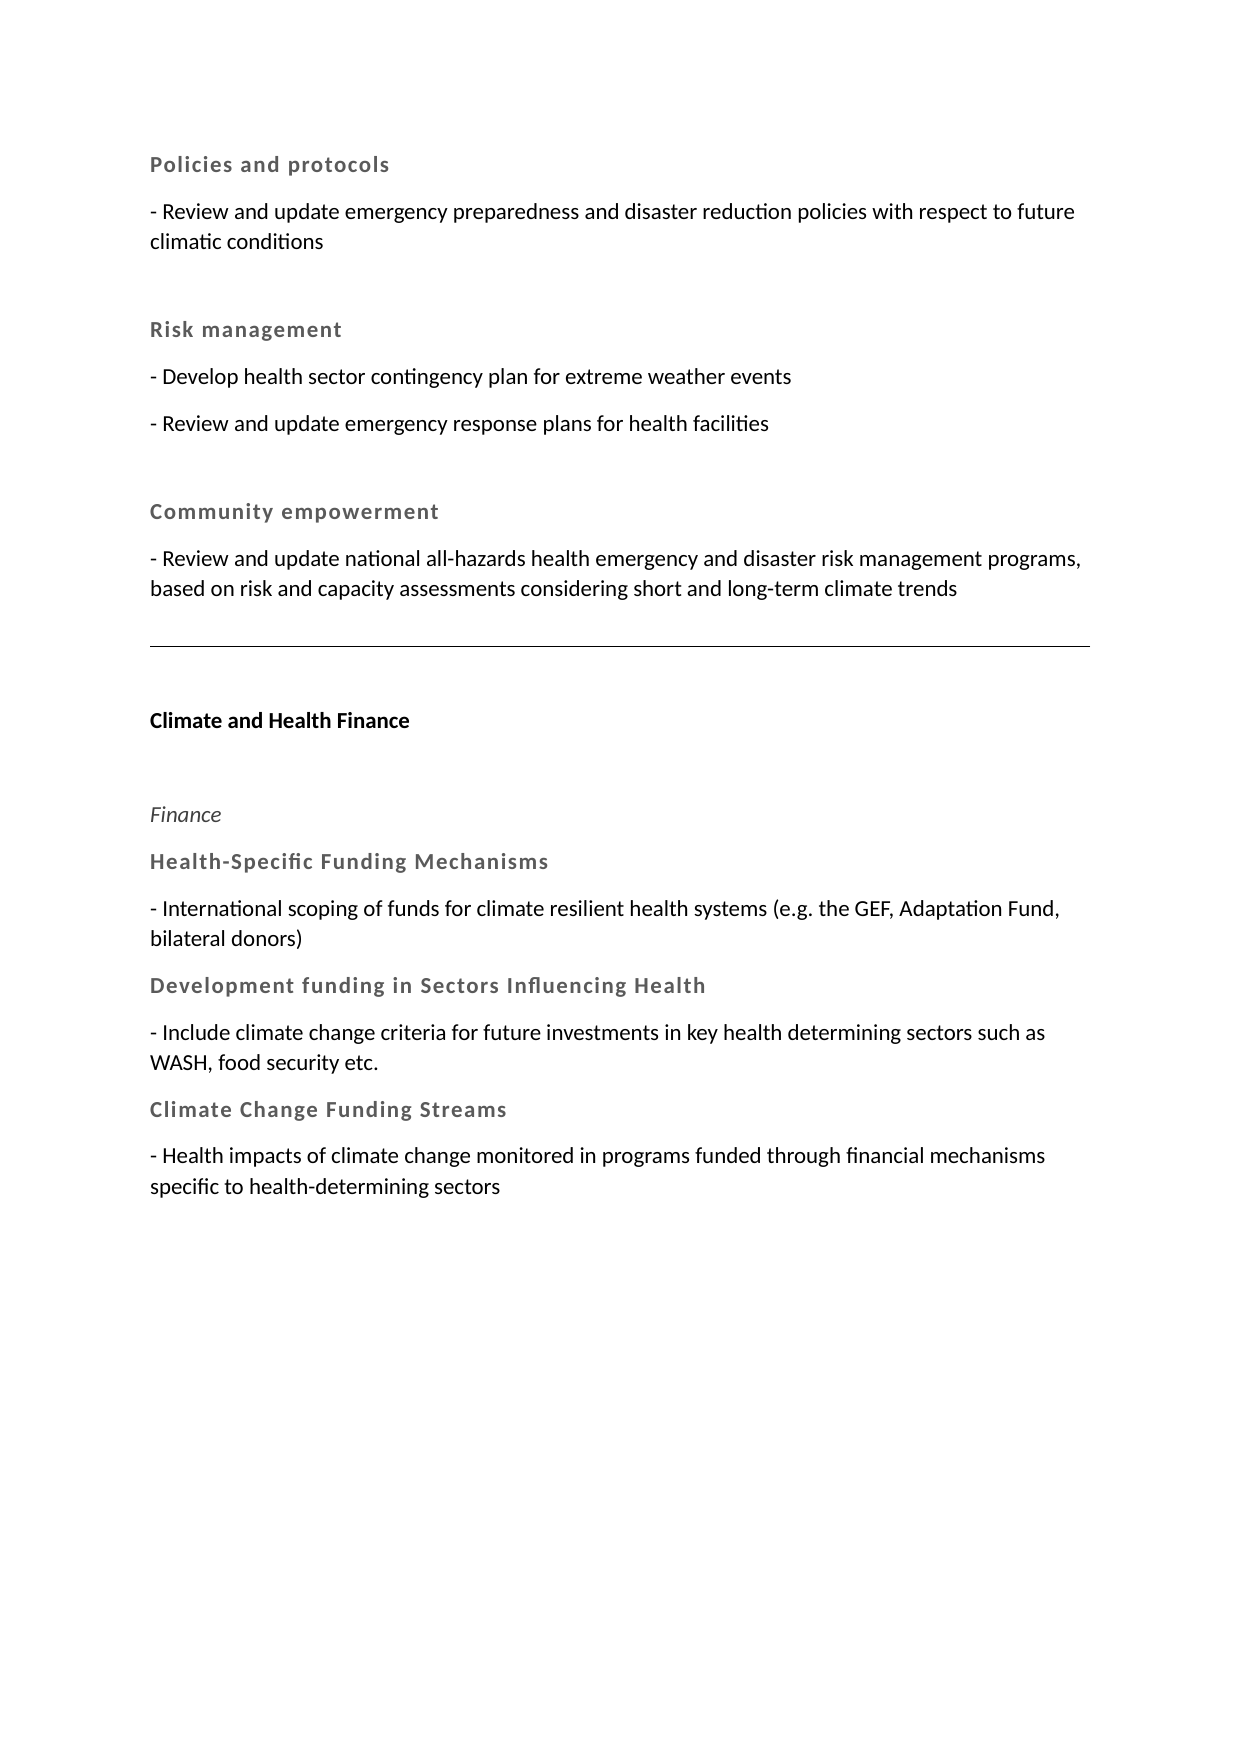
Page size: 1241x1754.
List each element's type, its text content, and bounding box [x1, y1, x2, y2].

subtitle Community empowerment [150, 497, 1090, 525]
subtitle Policies and protocols [150, 150, 1090, 178]
text Climate and Health Finance [150, 706, 1090, 734]
text - Review and update national all-hazards health emergency and disaster risk management programs, based on risk and capacity assessments considering short and long-term climate trends [150, 544, 1090, 602]
text Finance [150, 800, 1090, 828]
text - Health impacts of climate change monitored in programs funded through financial mechanisms specific to health-determining sectors [150, 1142, 1090, 1200]
subtitle Risk management [150, 315, 1090, 343]
text - Review and update emergency preparedness and disaster reduction policies with respect to future climatic conditions [150, 197, 1090, 255]
subtitle Climate Change Funding Streams [150, 1095, 1090, 1123]
text - International scoping of funds for climate resilient health systems (e.g. the GEF, Adaptation Fund, bilateral donors) [150, 894, 1090, 952]
subtitle Health-Specific Funding Mechanisms [150, 847, 1090, 875]
text - Include climate change criteria for future investments in key health determining sectors such as WASH, food security etc. [150, 1018, 1090, 1076]
subtitle Development funding in Sectors Influencing Health [150, 971, 1090, 999]
text - Develop health sector contingency plan for extreme weather events [150, 362, 1090, 390]
text - Review and update emergency response plans for health facilities [150, 409, 1090, 437]
